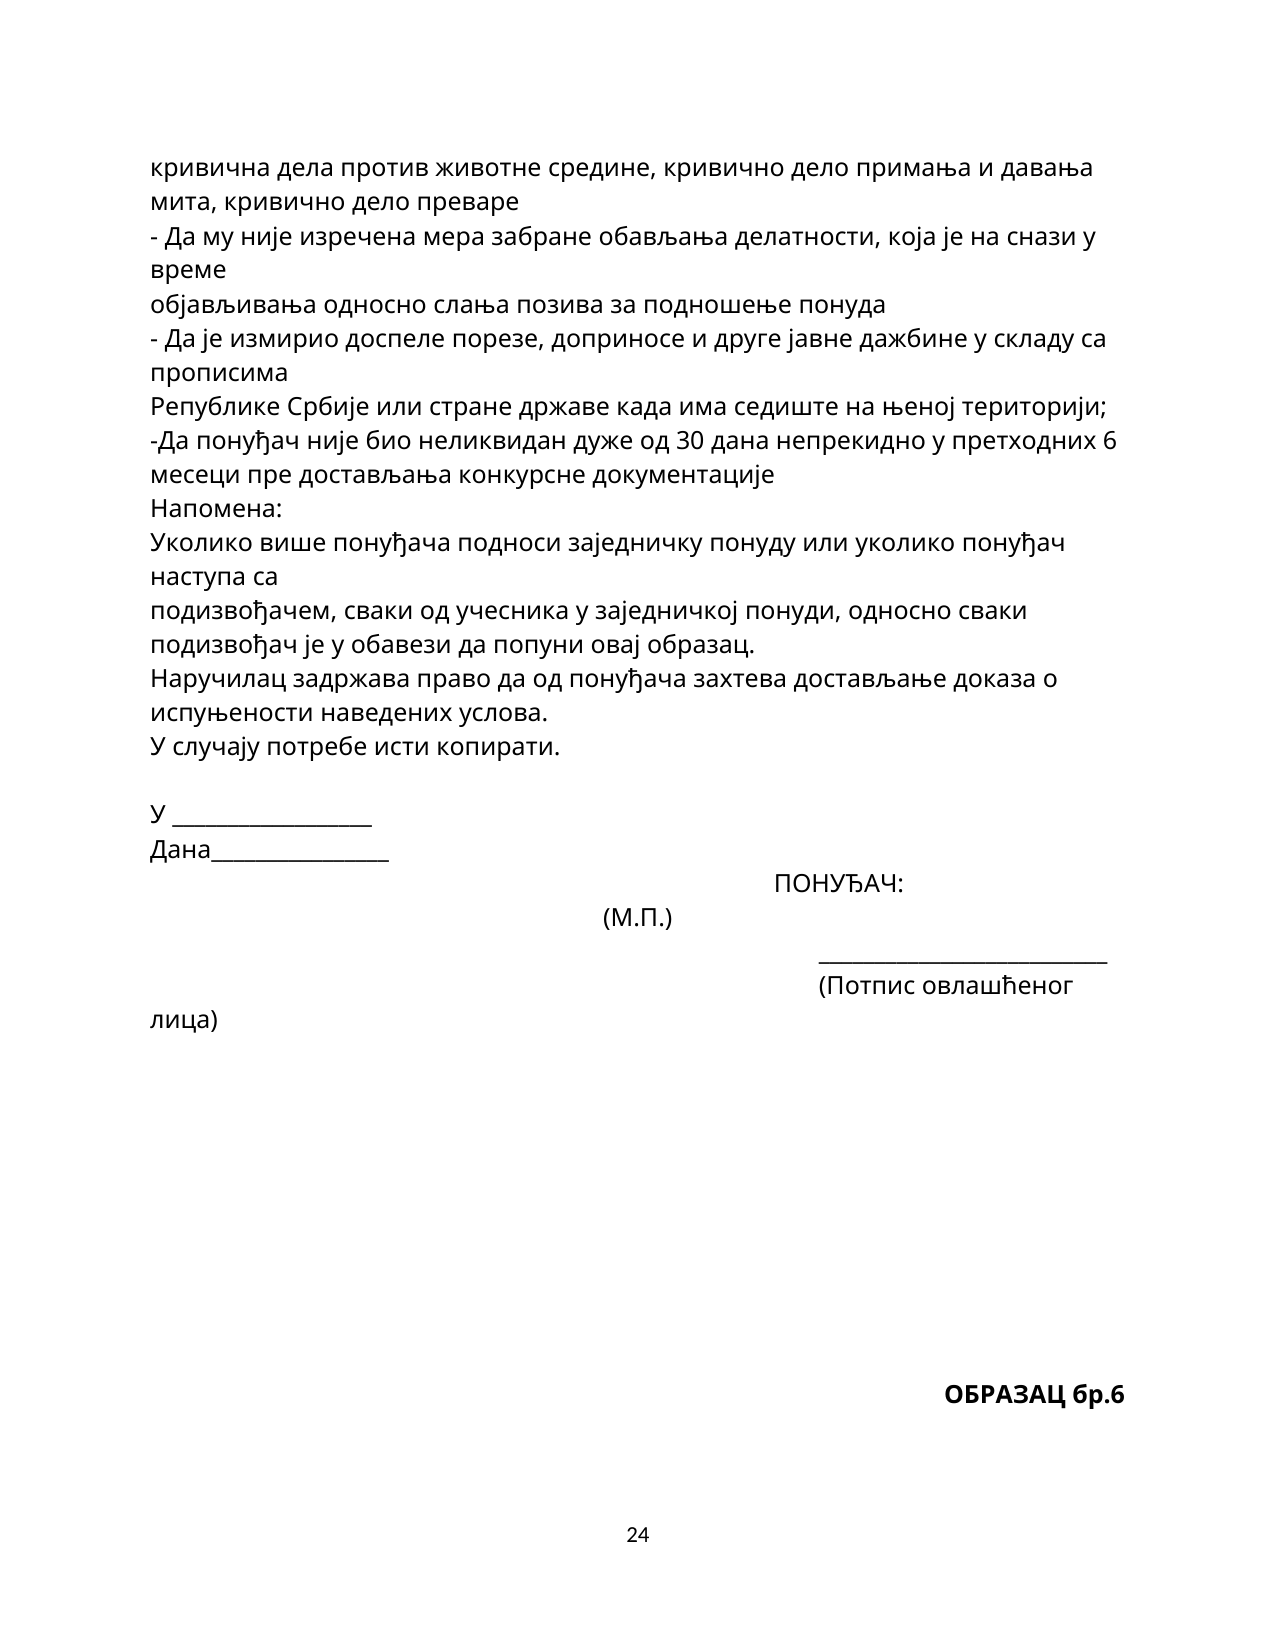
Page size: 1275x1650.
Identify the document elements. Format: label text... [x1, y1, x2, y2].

text објављивања односно слања позива за подношење понуда [150, 286, 1125, 320]
text Напомена: [150, 491, 1125, 525]
text ОБРАЗАЦ бр.6 [150, 1376, 1125, 1410]
text Републике Србије или стране државе када има седиште на њеној територији; [150, 388, 1125, 422]
text (Потпис овлашћеног лица) [150, 967, 1125, 1036]
text У случају потребе исти копирати. [150, 729, 1125, 763]
text У __________________ [150, 797, 1125, 831]
text подизвођачем, сваки од учесника у заједничкој понуди, односно сваки подизвођач је у обавези да попуни овај образац. [150, 593, 1125, 661]
text (М.П.) [150, 899, 1125, 933]
text кривична дела против животне средине, кривично дело примања и давања мита, кривично дело преваре [150, 150, 1125, 218]
text Наручилац задржава право да од понуђача захтева достављање доказа о испуњености наведених услова. [150, 661, 1125, 729]
text Уколико више понуђача подноси заједничку понуду или уколико понуђач наступа са [150, 525, 1125, 593]
text Дана________________ [150, 831, 1125, 865]
text - Да му није изречена мера забране обављања делатности, која је на снази у време [150, 218, 1125, 286]
text -Да понуђач није био неликвидан дуже од 30 дана непрекидно у претходних 6 месеци пре достављања конкурсне документације [150, 422, 1125, 491]
text __________________________ [150, 933, 1125, 967]
text - Да је измирио доспеле порезе, доприносе и друге јавне дажбине у складу са прописима [150, 320, 1125, 388]
text ПОНУЂАЧ: [150, 865, 1125, 899]
